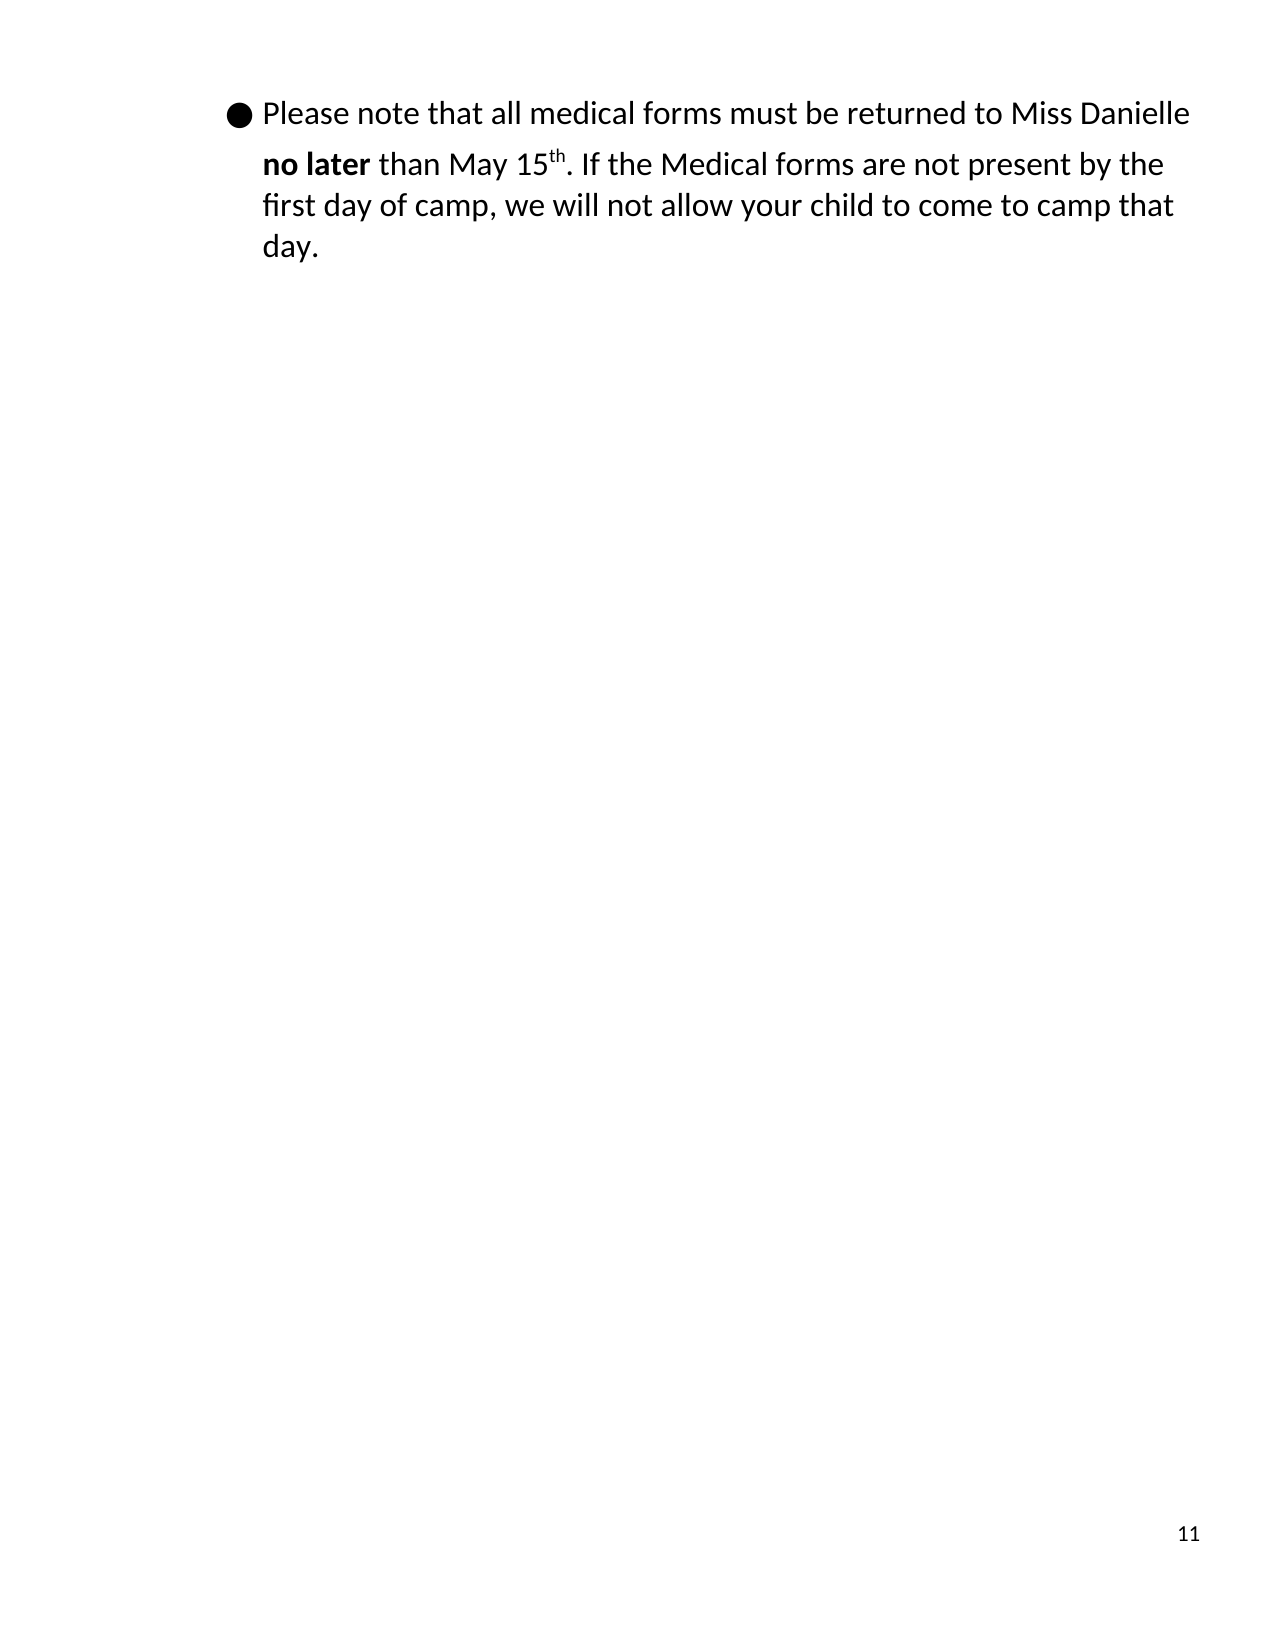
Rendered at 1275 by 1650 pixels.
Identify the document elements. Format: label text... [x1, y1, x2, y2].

list Please note that all medical forms must be returned to Miss Danielle no later than May 15th. If the Medical forms are not present by the first day of camp, we will not allow your child to come to camp that day. [225, 75, 1200, 266]
